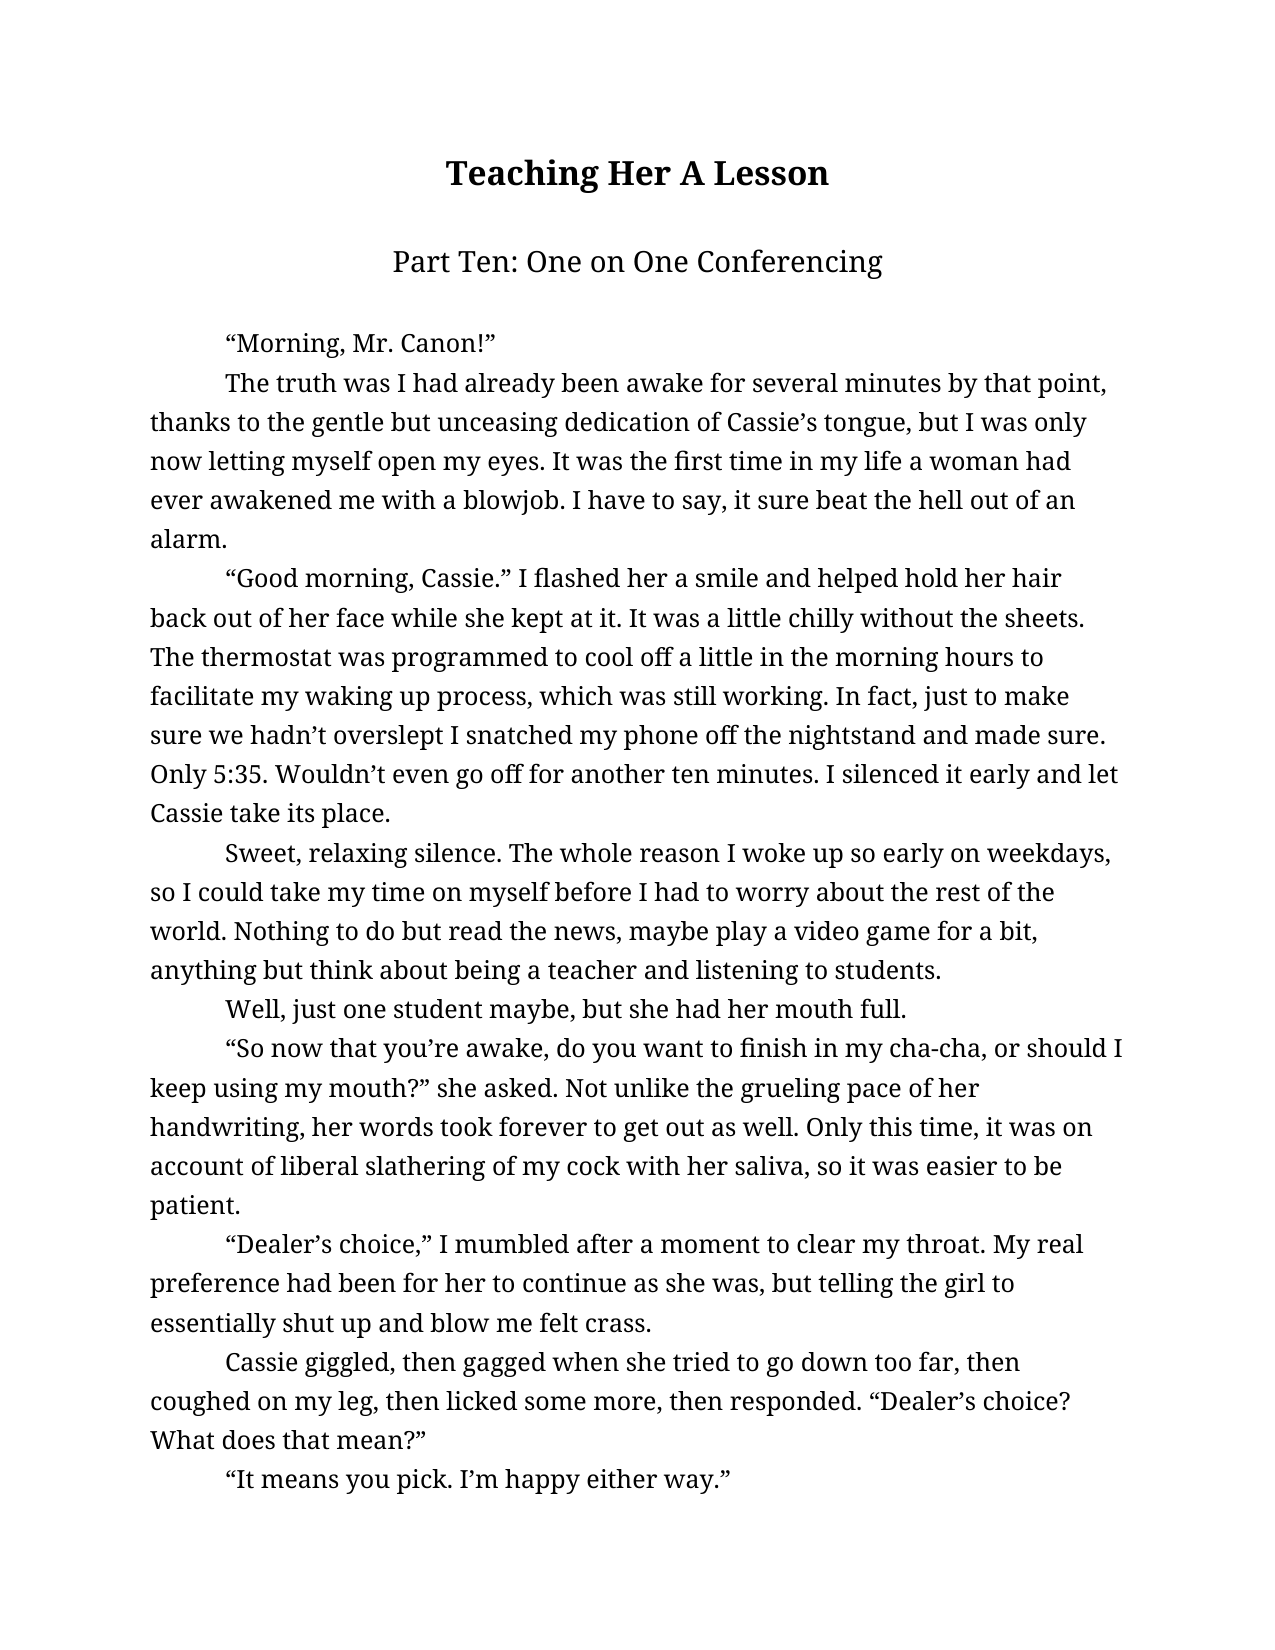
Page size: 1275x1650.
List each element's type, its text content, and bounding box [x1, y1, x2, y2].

text The truth was I had already been awake for several minutes by that point, thanks to the gentle but unceasing dedication of Cassie’s tongue, but I was only now letting myself open my eyes. It was the first time in my life a woman had ever awakened me with a blowjob. I have to say, it sure beat the hell out of an alarm. [150, 365, 1125, 556]
text Well, just one student maybe, but she had her mouth full. [150, 992, 1125, 1026]
text Part Ten: One on One Conferencing [150, 241, 1125, 281]
text “Good morning, Cassie.” I flashed her a smile and helped hold her hair back out of her face while she kept at it. It was a little chilly without the sheets. The thermostat was programmed to cool off a little in the morning hours to facilitate my waking up process, which was still working. In fact, just to make sure we hadn’t overslept I snatched my phone off the nightstand and made sure. Only 5:35. Wouldn’t even go off for another ten minutes. I silenced it early and let Cassie take its place. [150, 561, 1125, 830]
text Sweet, relaxing silence. The whole reason I woke up so early on weekdays, so I could take my time on myself before I had to worry about the rest of the world. Nothing to do but read the news, maybe play a video game for a bit, anything but think about being a teacher and listening to students. [150, 835, 1125, 987]
text “Morning, Mr. Canon!” [150, 326, 1125, 360]
text “Dealer’s choice,” I mumbled after a moment to clear my throat. My real preference had been for her to continue as she was, but telling the girl to essentially shut up and blow me felt crass. [150, 1227, 1125, 1339]
text “It means you pick. I’m happy either way.” [150, 1462, 1125, 1496]
text Cassie giggled, then gagged when she tried to go down too far, then coughed on my leg, then licked some more, then responded. “Dealer’s choice? What does that mean?” [150, 1344, 1125, 1457]
text Teaching Her A Lesson [150, 150, 1125, 195]
text “So now that you’re awake, do you want to finish in my cha-cha, or should I keep using my mouth?” she asked. Not unlike the grueling pace of her handwriting, her words took forever to get out as well. Only this time, it was on account of liberal slathering of my cock with her saliva, so it was easier to be patient. [150, 1031, 1125, 1222]
